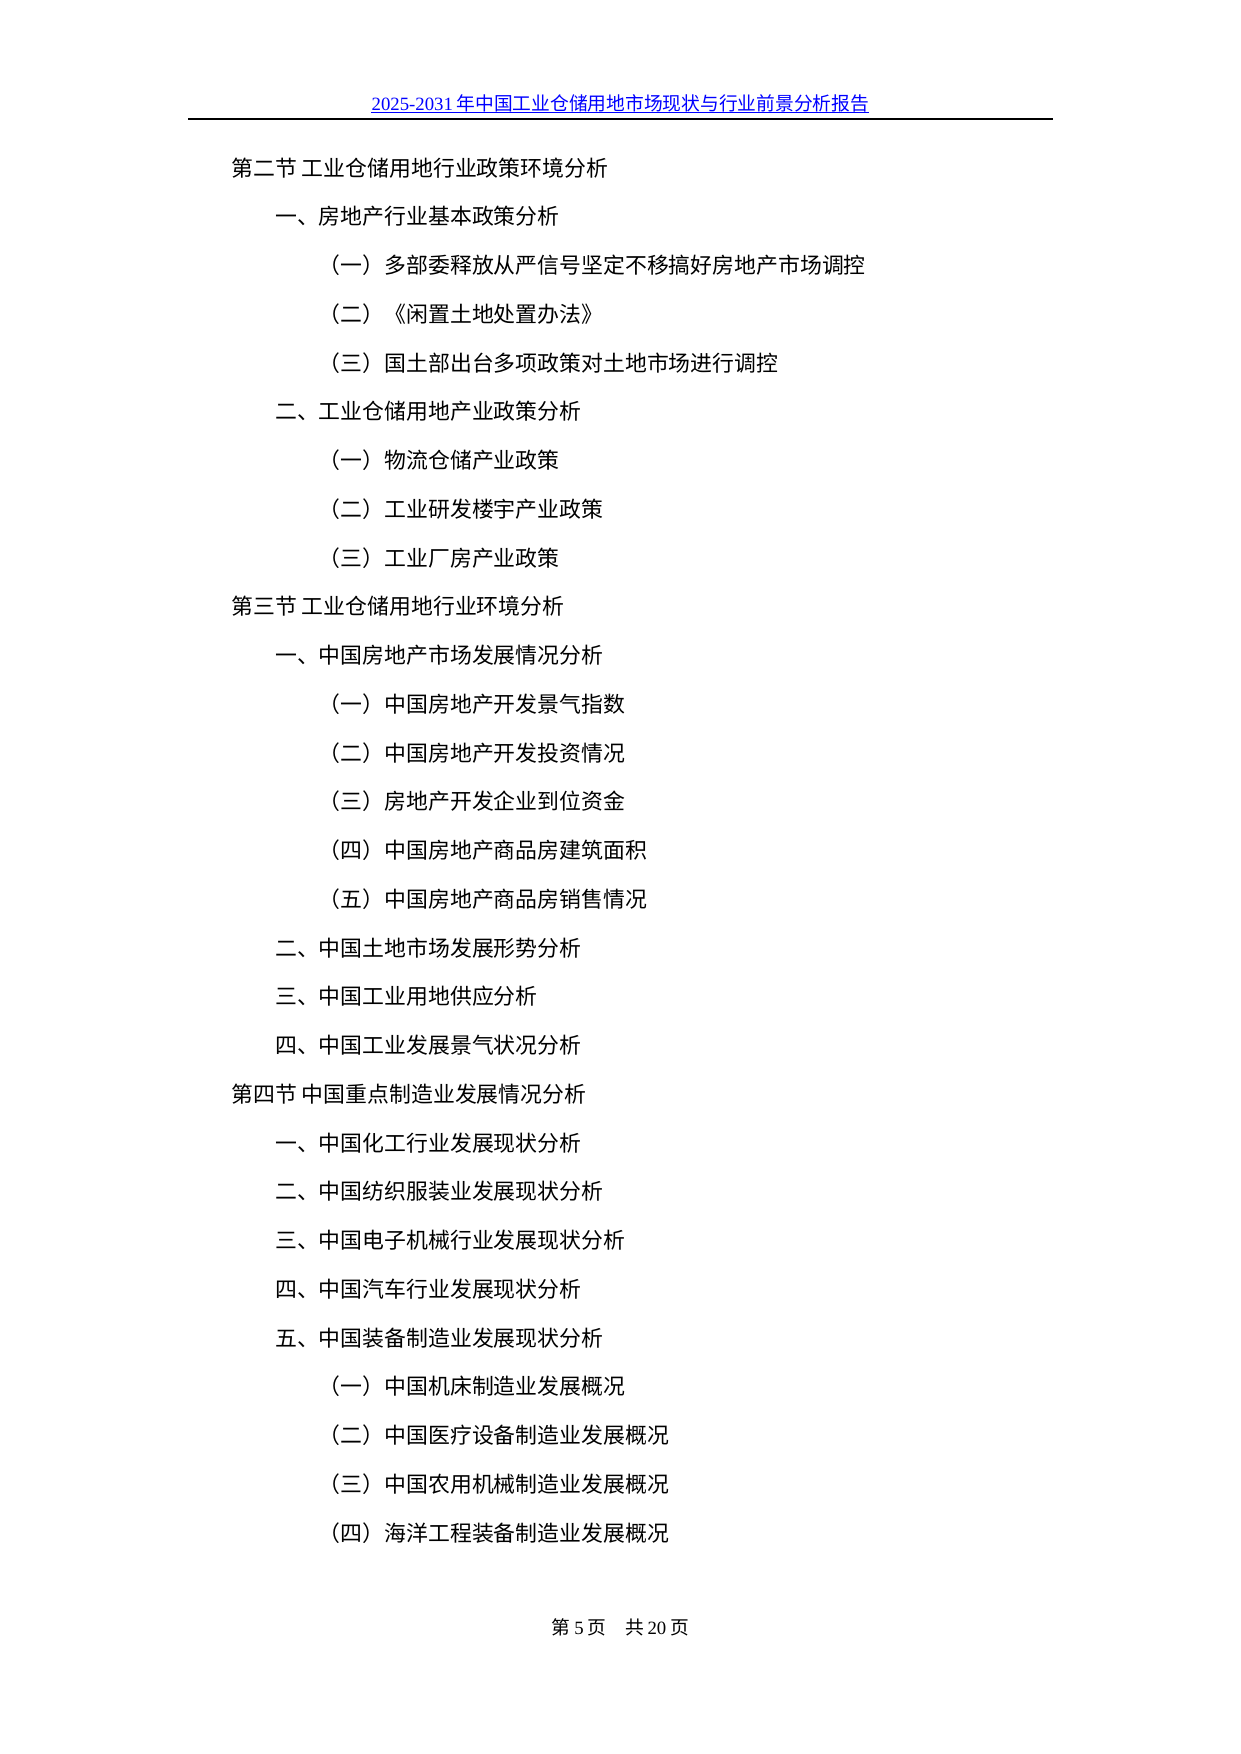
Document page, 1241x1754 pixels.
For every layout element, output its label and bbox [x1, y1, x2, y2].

text [187, 150, 1053, 1548]
